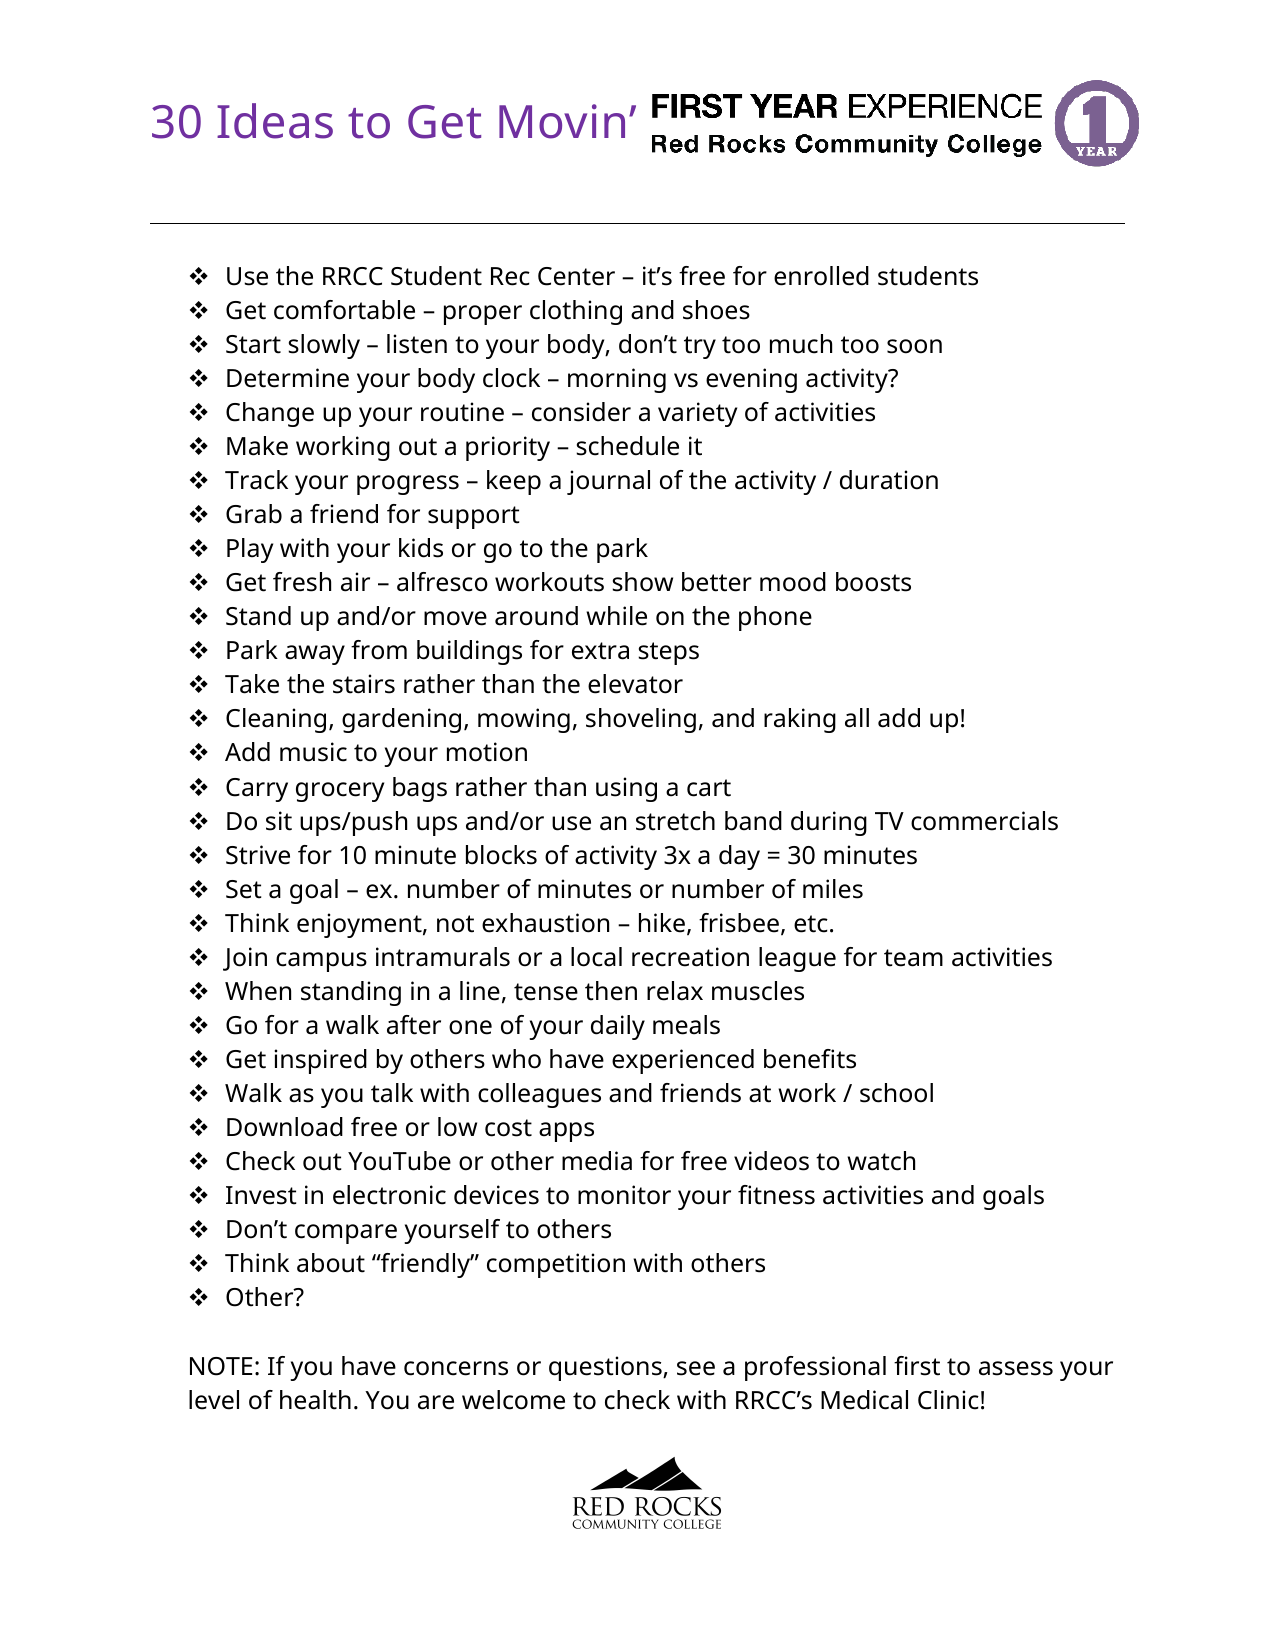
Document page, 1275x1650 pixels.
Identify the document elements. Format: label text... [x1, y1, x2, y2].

text 30 Ideas to Get Movin’ [150, 90, 642, 152]
list Other? [187, 1280, 1125, 1314]
list Use the RRCC Student Rec Center – it’s free for enrolled students [187, 258, 1125, 292]
list Play with your kids or go to the park [187, 531, 1125, 565]
list Stand up and/or move around while on the phone [187, 599, 1125, 633]
list Track your progress – keep a journal of the activity / duration [187, 463, 1125, 497]
list Get inspired by others who have experienced benefits [187, 1042, 1125, 1076]
list Do sit ups/push ups and/or use an stretch band during TV commercials [187, 803, 1125, 837]
list Set a goal – ex. number of minutes or number of miles [187, 871, 1125, 905]
list Start slowly – listen to your body, don’t try too much too soon [187, 326, 1125, 360]
list Walk as you talk with colleagues and friends at work / school [187, 1076, 1125, 1110]
list Check out YouTube or other media for free videos to watch [187, 1144, 1125, 1178]
list Take the stairs rather than the elevator [187, 667, 1125, 701]
list Add music to your motion [187, 735, 1125, 769]
list Join campus intramurals or a local recreation league for team activities [187, 939, 1125, 973]
list Go for a walk after one of your daily meals [187, 1008, 1125, 1042]
list Think enjoyment, not exhaustion – hike, frisbee, etc. [187, 905, 1125, 939]
picture [642, 73, 1150, 173]
text NOTE: If you have concerns or questions, see a professional first to assess your level of health. You are welcome to check with RRCC’s Medical Clinic! [187, 1348, 1125, 1416]
list Make working out a priority – schedule it [187, 428, 1125, 463]
list Download free or low cost apps [187, 1110, 1125, 1144]
list Cleaning, gardening, mowing, shoveling, and raking all add up! [187, 701, 1125, 735]
list Invest in electronic devices to monitor your fitness activities and goals [187, 1178, 1125, 1212]
list Think about “friendly” competition with others [187, 1246, 1125, 1280]
list Determine your body clock – morning vs evening activity? [187, 360, 1125, 394]
list Carry grocery bags rather than using a cart [187, 769, 1125, 803]
list Change up your routine – consider a variety of activities [187, 394, 1125, 428]
list When standing in a line, tense then relax muscles [187, 973, 1125, 1008]
picture [558, 1445, 736, 1542]
list Get fresh air – alfresco workouts show better mood boosts [187, 565, 1125, 599]
list Park away from buildings for extra steps [187, 633, 1125, 667]
list Strive for 10 minute blocks of activity 3x a day = 30 minutes [187, 837, 1125, 871]
list Don’t compare yourself to others [187, 1212, 1125, 1246]
list Grab a friend for support [187, 497, 1125, 531]
list Get comfortable – proper clothing and shoes [187, 292, 1125, 326]
